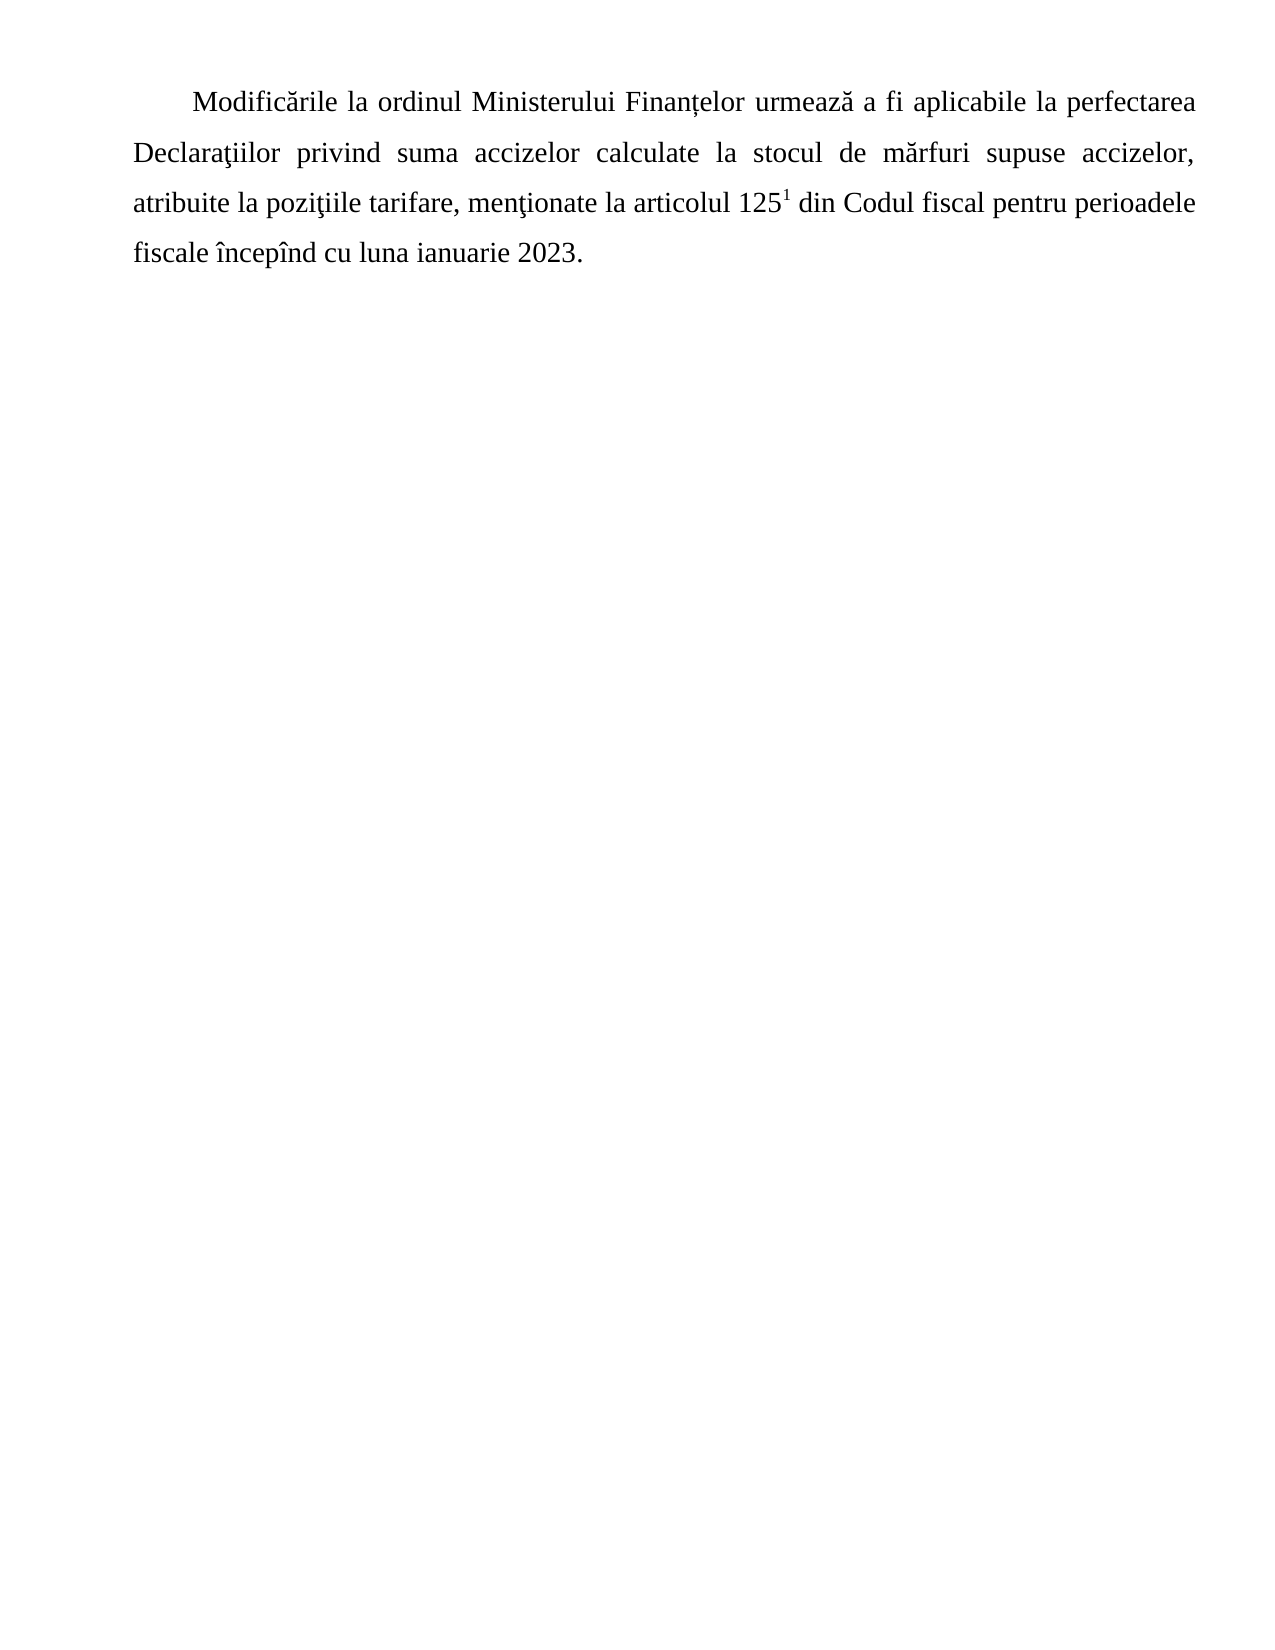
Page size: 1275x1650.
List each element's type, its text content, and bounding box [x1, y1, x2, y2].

text Modificările la ordinul Ministerului Finanțelor urmează a fi aplicabile la perfectarea Declaraţiilor privind suma accizelor calculate la stocul de mărfuri supuse accizelor, atribuite la poziţiile tarifare, menţionate la articolul 1251 din Codul fiscal pentru perioadele fiscale începînd cu luna ianuarie 2023. [133, 84, 1196, 269]
